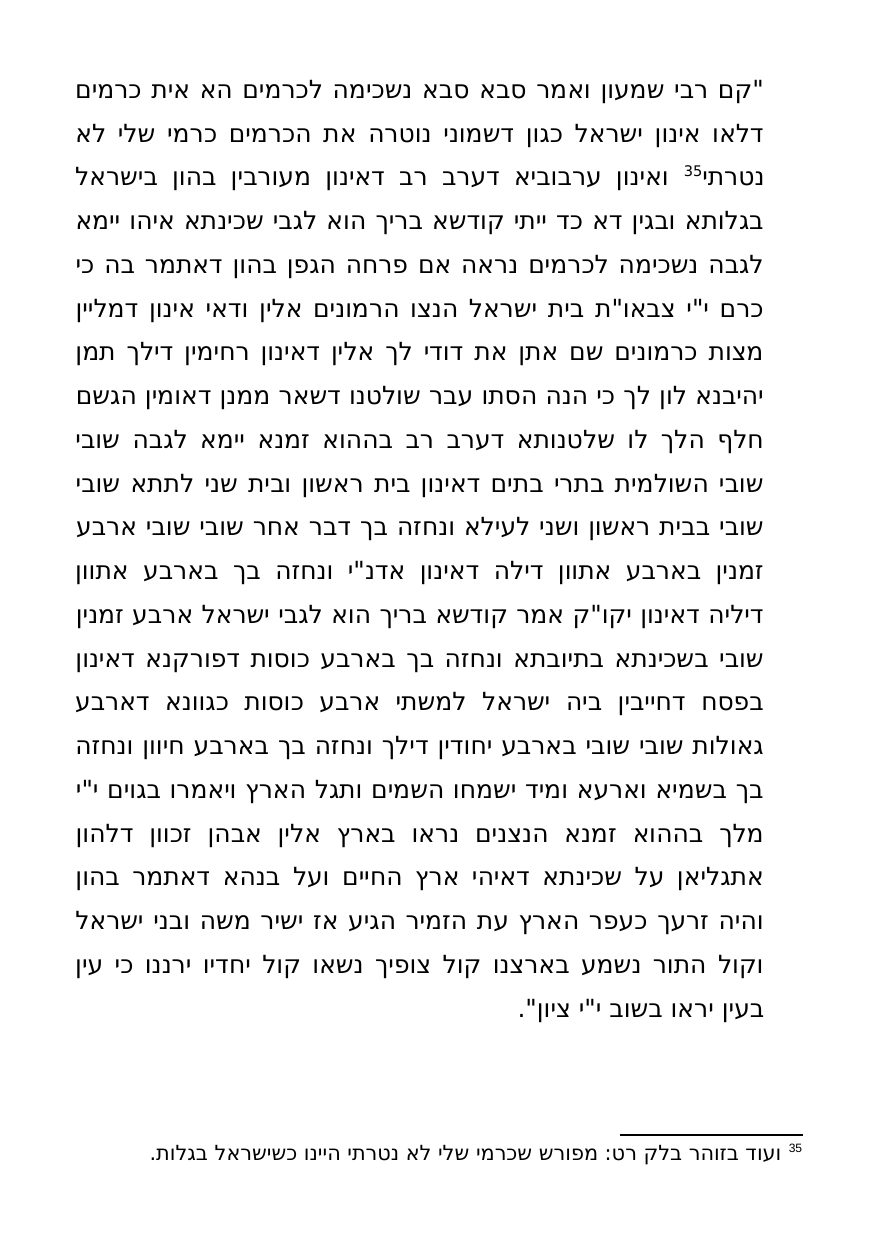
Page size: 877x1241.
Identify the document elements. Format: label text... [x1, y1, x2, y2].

list "קם רבי שמעון ואמר סבא סבא נשכימה לכרמים הא אית כרמים דלאו אינון ישראל כגון דשמוני נוטרה את הכרמים כרמי שלי לא נטרתי ואינון ערבוביא דערב רב דאינון מעורבין בהון בישראל בגלותא ובגין דא כד ייתי קודשא בריך הוא לגבי שכינתא איהו יימא לגבה נשכימה לכרמים נראה אם פרחה הגפן בהון דאתמר בה כי כרם י"י צבאו"ת בית ישראל הנצו הרמונים אלין ודאי אינון דמליין מצות כרמונים שם אתן את דודי לך אלין דאינון רחימין דילך תמן יהיבנא לון לך כי הנה הסתו עבר שולטנו דשאר ממנן דאומין הגשם חלף הלך לו שלטנותא דערב רב בההוא זמנא יימא לגבה שובי שובי השולמית בתרי בתים דאינון בית ראשון ובית שני לתתא שובי שובי בבית ראשון ושני לעילא ונחזה בך דבר אחר שובי שובי ארבע זמנין בארבע אתוון דילה דאינון אדנ"י ונחזה בך בארבע אתוון דיליה דאינון יקו"ק אמר קודשא בריך הוא לגבי ישראל ארבע זמנין שובי בשכינתא בתיובתא ונחזה בך בארבע כוסות דפורקנא דאינון בפסח דחייבין ביה ישראל למשתי ארבע כוסות כגוונא דארבע גאולות שובי שובי בארבע יחודין דילך ונחזה בך בארבע חיוון ונחזה בך בשמיא וארעא ומיד ישמחו השמים ותגל הארץ ויאמרו בגוים י"י מלך בההוא זמנא הנצנים נראו בארץ אלין אבהן זכוון דלהון אתגליאן על שכינתא דאיהי ארץ החיים ועל בנהא דאתמר בהון והיה זרעך כעפר הארץ עת הזמיר הגיע אז ישיר משה ובני ישראל וקול התור נשמע בארצנו קול צופיך נשאו קול יחדיו ירננו כי עין בעין יראו בשוב י"י ציון". [75, 75, 764, 1023]
